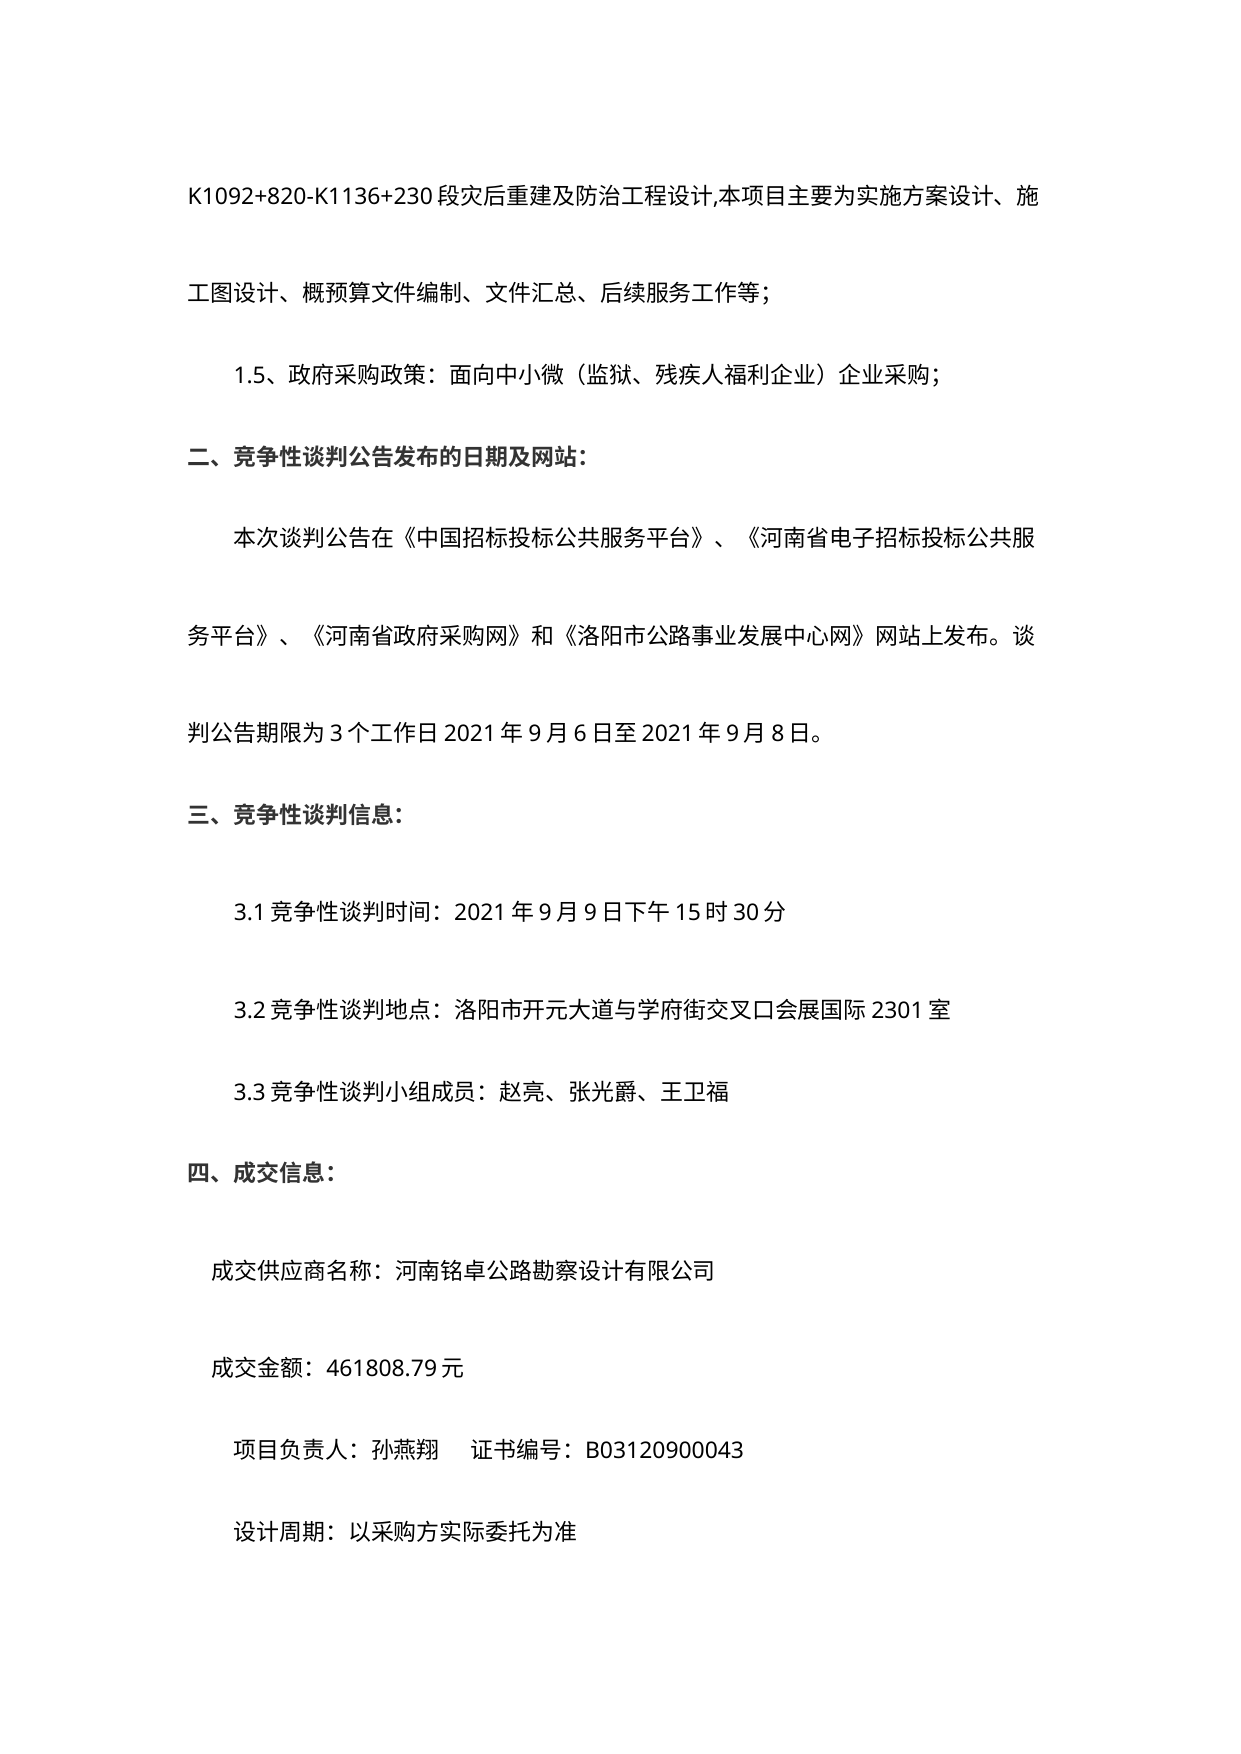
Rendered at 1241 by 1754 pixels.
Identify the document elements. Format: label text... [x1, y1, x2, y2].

text 项目负责人：孙燕翔 证书编号：B03120900043 [187, 1416, 1053, 1481]
text 1.5、政府采购政策：面向中小微（监狱、残疾人福利企业）企业采购； [187, 341, 1053, 406]
text 三、竞争性谈判信息： 3.1竞争性谈判时间：2021年9月9日下午15时30分 3.2竞争性谈判地点：洛阳市开元大道与学府街交叉口会展国际2301室 [187, 781, 1053, 1041]
text 二、竞争性谈判公告发布的日期及网站： [187, 423, 1053, 488]
text 四、成交信息： 成交供应商名称：河南铭卓公路勘察设计有限公司 成交金额：461808.79元 [187, 1139, 1053, 1399]
text 设计周期：以采购方实际委托为准 [187, 1498, 1053, 1563]
text 3.3竞争性谈判小组成员：赵亮、张光爵、王卫福 [187, 1058, 1053, 1123]
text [187, 162, 1053, 324]
text 本次谈判公告在《中国招标投标公共服务平台》、《河南省电子招标投标公共服务平台》、《河南省政府采购网》和《洛阳市公路事业发展中心网》网站上发布。谈判公告期限为3个工作日2021年9月6日至2021年9月8日。 [187, 504, 1053, 764]
